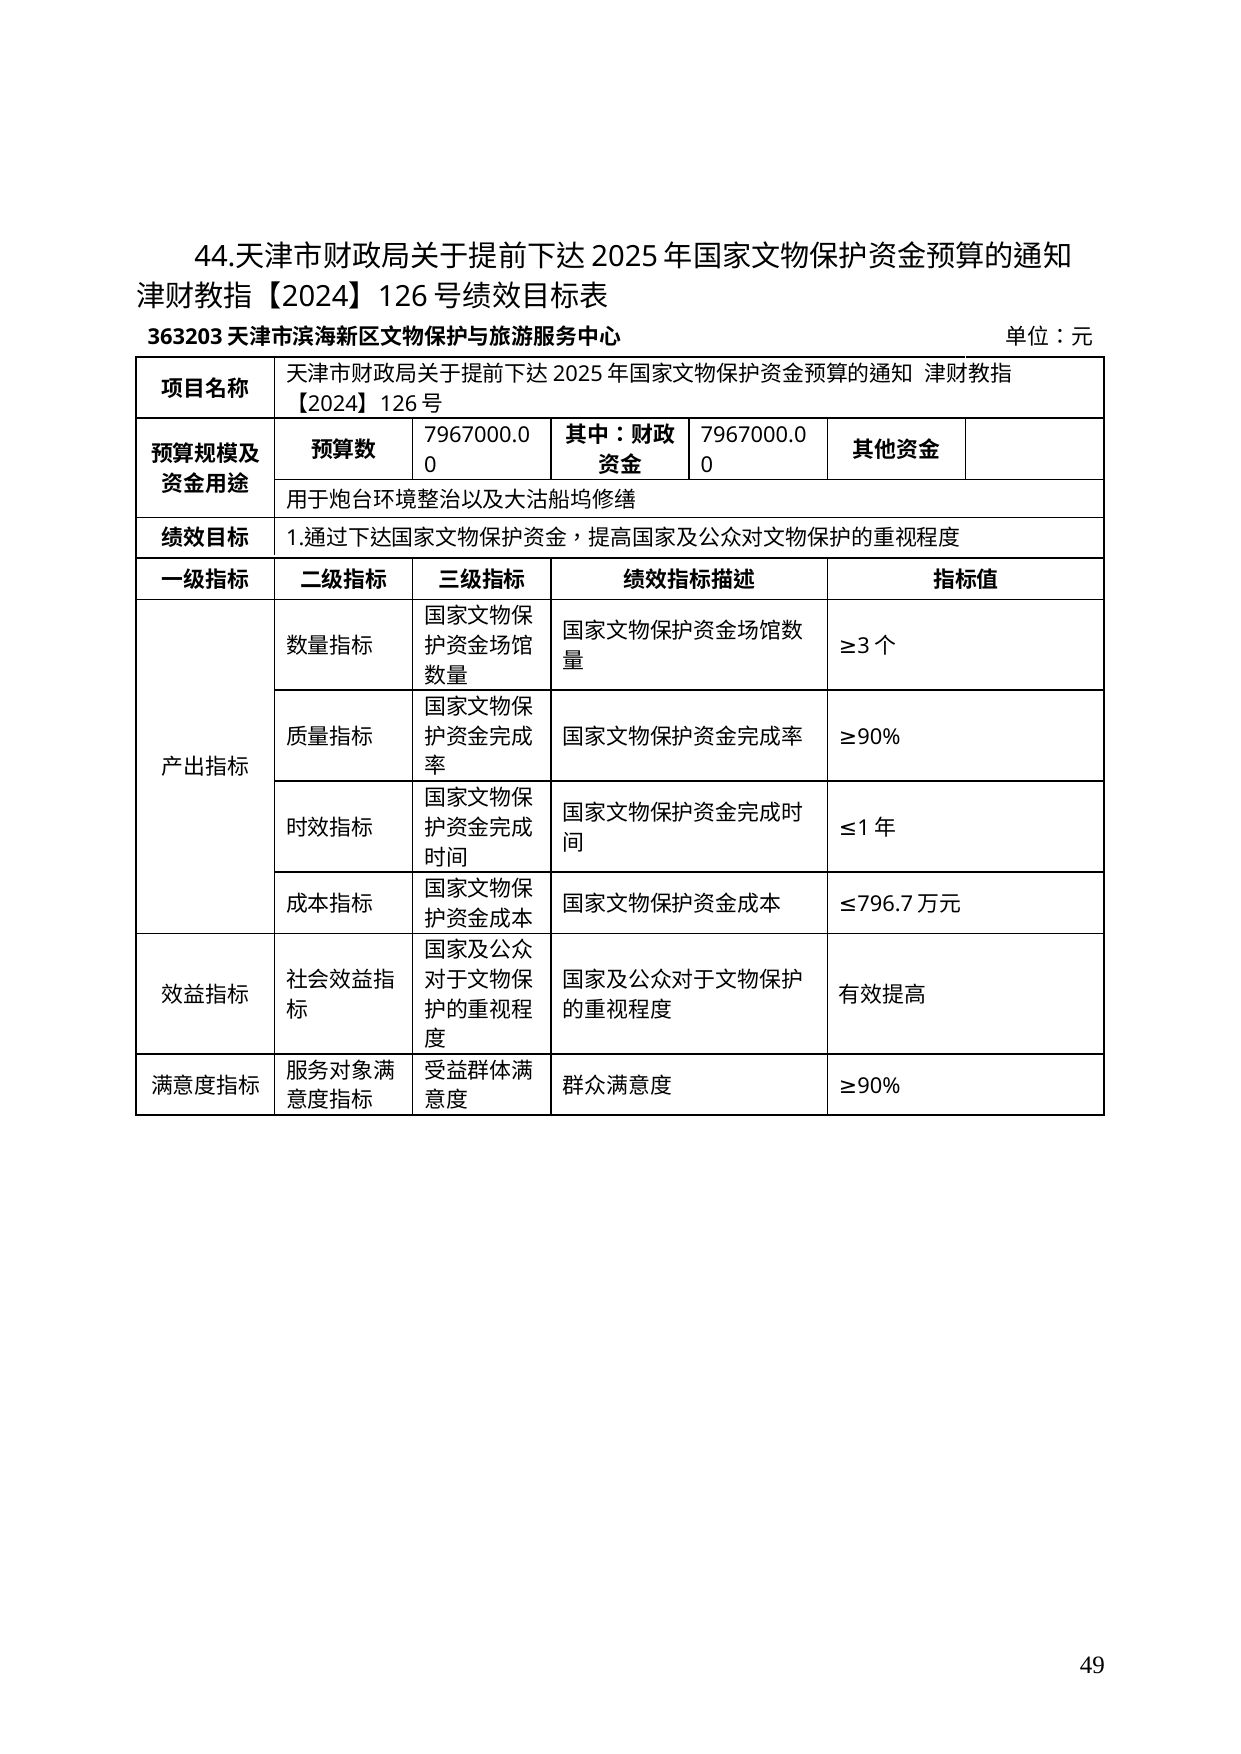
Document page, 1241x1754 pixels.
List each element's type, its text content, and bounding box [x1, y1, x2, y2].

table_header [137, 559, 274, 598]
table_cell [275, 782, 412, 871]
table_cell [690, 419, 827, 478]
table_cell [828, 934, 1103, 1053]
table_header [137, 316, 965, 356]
text 44.天津市财政局关于提前下达2025年国家文物保护资金预算的通知 津财教指【2024】126号绩效目标表 [136, 235, 1104, 315]
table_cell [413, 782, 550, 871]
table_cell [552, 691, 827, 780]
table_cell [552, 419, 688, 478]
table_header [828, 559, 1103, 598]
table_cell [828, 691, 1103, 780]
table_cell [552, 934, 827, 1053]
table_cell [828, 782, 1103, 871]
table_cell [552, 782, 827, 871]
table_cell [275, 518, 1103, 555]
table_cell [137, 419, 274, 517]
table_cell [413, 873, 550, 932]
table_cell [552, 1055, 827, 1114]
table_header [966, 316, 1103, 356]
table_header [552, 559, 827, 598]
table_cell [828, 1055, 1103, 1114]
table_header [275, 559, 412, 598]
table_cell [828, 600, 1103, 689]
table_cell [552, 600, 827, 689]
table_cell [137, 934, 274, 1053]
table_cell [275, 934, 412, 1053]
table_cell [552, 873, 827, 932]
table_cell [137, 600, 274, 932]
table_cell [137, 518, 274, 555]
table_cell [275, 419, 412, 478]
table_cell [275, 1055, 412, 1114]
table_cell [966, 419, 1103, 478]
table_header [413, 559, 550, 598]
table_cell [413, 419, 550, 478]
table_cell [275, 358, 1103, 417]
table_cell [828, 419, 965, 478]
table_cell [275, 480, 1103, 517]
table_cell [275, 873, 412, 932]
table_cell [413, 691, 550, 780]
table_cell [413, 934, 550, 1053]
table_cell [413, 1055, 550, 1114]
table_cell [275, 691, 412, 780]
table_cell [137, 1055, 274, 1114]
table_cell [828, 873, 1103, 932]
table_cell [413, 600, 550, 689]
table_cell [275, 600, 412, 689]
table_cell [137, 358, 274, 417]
